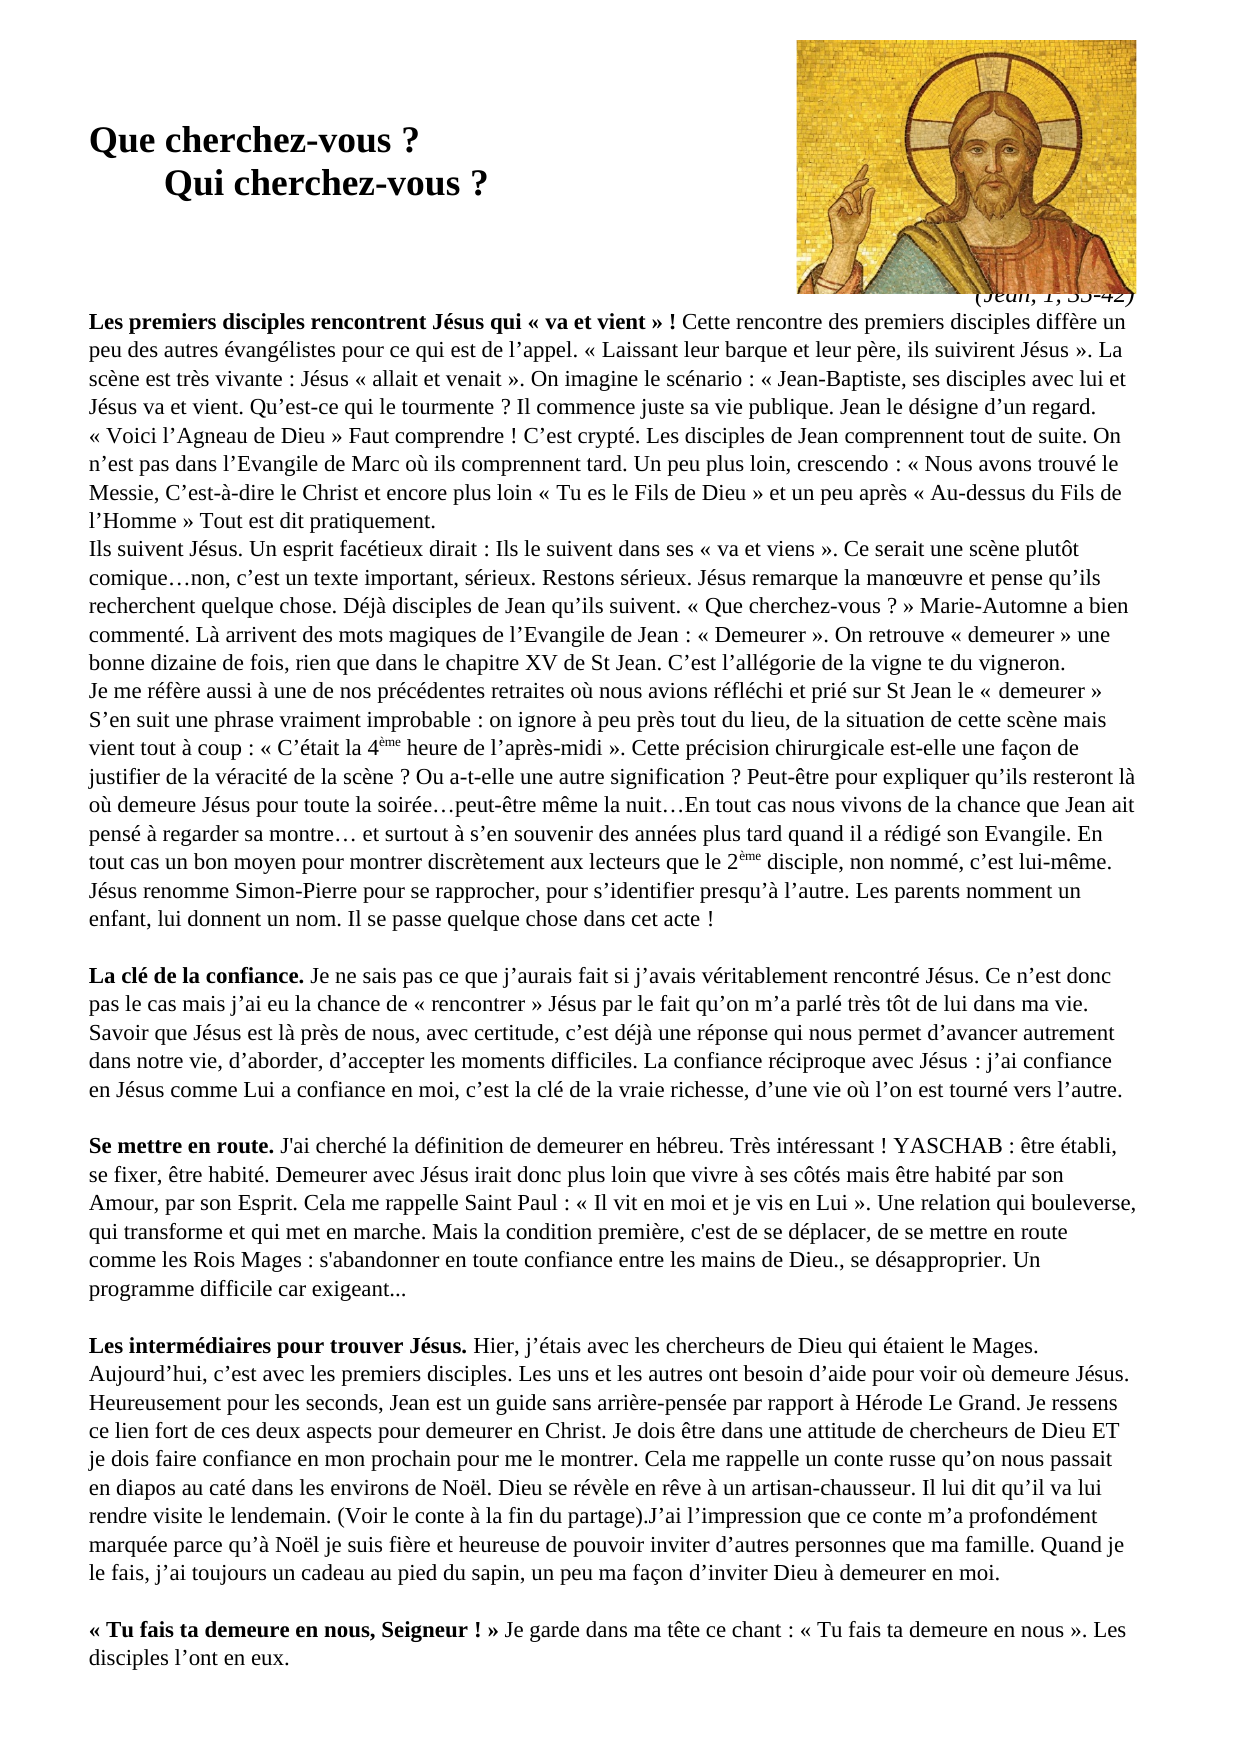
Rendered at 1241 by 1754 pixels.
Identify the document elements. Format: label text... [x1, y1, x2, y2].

text S’en suit une phrase vraiment improbable : on ignore à peu près tout du lieu, de la situation de cette scène mais vient tout à coup : « C’était la 4ème heure de l’après-midi ». Cette précision chirurgicale est-elle une façon de justifier de la véracité de la scène ? Ou a-t-elle une autre signification ? Peut-être pour expliquer qu’ils resteront là où demeure Jésus pour toute la soirée…peut-être même la nuit…En tout cas nous vivons de la chance que Jean ait pensé à regarder sa montre… et surtout à s’en souvenir des années plus tard quand il a rédigé son Evangile. En tout cas un bon moyen pour montrer discrètement aux lecteurs que le 2ème disciple, non nommé, c’est lui-même. [89, 706, 1137, 874]
text La clé de la confiance. Je ne sais pas ce que j’aurais fait si j’avais véritablement rencontré Jésus. Ce n’est donc pas le cas mais j’ai eu la chance de « rencontrer » Jésus par le fait qu’on m’a parlé très tôt de lui dans ma vie. Savoir que Jésus est là près de nous, avec certitude, c’est déjà une réponse qui nous permet d’avancer autrement dans notre vie, d’aborder, d’accepter les moments difficiles. La confiance réciproque avec Jésus : j’ai confiance en Jésus comme Lui a confiance en moi, c’est la clé de la vraie richesse, d’une vie où l’on est tourné vers l’autre. [89, 962, 1137, 1102]
text (Jean, 1, 35-42) [89, 279, 1137, 308]
text Les intermédiaires pour trouver Jésus. Hier, j’étais avec les chercheurs de Dieu qui étaient le Mages. Aujourd’hui, c’est avec les premiers disciples. Les uns et les autres ont besoin d’aide pour voir où demeure Jésus. Heureusement pour les seconds, Jean est un guide sans arrière-pensée par rapport à Hérode Le Grand. Je ressens ce lien fort de ces deux aspects pour demeurer en Christ. Je dois être dans une attitude de chercheurs de Dieu ET je dois faire confiance en mon prochain pour me le montrer. Cela me rappelle un conte russe qu’on nous passait en diapos au caté dans les environs de Noël. Dieu se révèle en rêve à un artisan-chausseur. Il lui dit qu’il va lui rendre visite le lendemain. (Voir le conte à la fin du partage).J’ai l’impression que ce conte m’a profondément marquée parce qu’à Noël je suis fière et heureuse de pouvoir inviter d’autres personnes que ma famille. Quand je le fais, j’ai toujours un cadeau au pied du sapin, un peu ma façon d’inviter Dieu à demeurer en moi. [89, 1332, 1137, 1586]
text « Tu fais ta demeure en nous, Seigneur ! » Je garde dans ma tête ce chant : « Tu fais ta demeure en nous ». Les disciples l’ont en eux. [89, 1616, 1137, 1671]
text Qui cherchez-vous ? [89, 160, 796, 203]
text Ils suivent Jésus. Un esprit facétieux dirait : Ils le suivent dans ses « va et viens ». Ce serait une scène plutôt comique…non, c’est un texte important, sérieux. Restons sérieux. Jésus remarque la manœuvre et pense qu’ils recherchent quelque chose. Déjà disciples de Jean qu’ils suivent. « Que cherchez-vous ? » Marie-Automne a bien commenté. Là arrivent des mots magiques de l’Evangile de Jean : « Demeurer ». On retrouve « demeurer » une bonne dizaine de fois, rien que dans le chapitre XV de St Jean. C’est l’allégorie de la vigne te du vigneron. [89, 535, 1137, 676]
text Les premiers disciples rencontrent Jésus qui « va et vient » ! Cette rencontre des premiers disciples diffère un peu des autres évangélistes pour ce qui est de l’appel. « Laissant leur barque et leur père, ils suivirent Jésus ». La scène est très vivante : Jésus « allait et venait ». On imagine le scénario : « Jean-Baptiste, ses disciples avec lui et Jésus va et vient. Qu’est-ce qui le tourmente ? Il commence juste sa vie publique. Jean le désigne d’un regard. « Voici l’Agneau de Dieu » Faut comprendre ! C’est crypté. Les disciples de Jean comprennent tout de suite. On n’est pas dans l’Evangile de Marc où ils comprennent tard. Un peu plus loin, crescendo : « Nous avons trouvé le Messie, C’est-à-dire le Christ et encore plus loin « Tu es le Fils de Dieu » et un peu après « Au-dessus du Fils de l’Homme » Tout est dit pratiquement. [89, 308, 1137, 533]
text Que cherchez-vous ? [89, 117, 796, 160]
text Se mettre en route. J'ai cherché la définition de demeurer en hébreu. Très intéressant ! YASCHAB : être établi, se fixer, être habité. Demeurer avec Jésus irait donc plus loin que vivre à ses côtés mais être habité par son Amour, par son Esprit. Cela me rappelle Saint Paul : « Il vit en moi et je vis en Lui ». Une relation qui bouleverse, qui transforme et qui met en marche. Mais la condition première, c'est de se déplacer, de se mettre en route comme les Rois Mages : s'abandonner en toute confiance entre les mains de Dieu., se désapproprier. Un programme difficile car exigeant... [89, 1133, 1137, 1301]
text Je me réfère aussi à une de nos précédentes retraites où nous avions réfléchi et prié sur St Jean le « demeurer » [89, 678, 1137, 704]
picture [796, 40, 1137, 294]
text Jésus renomme Simon-Pierre pour se rapprocher, pour s’identifier presqu’à l’autre. Les parents nomment un enfant, lui donnent un nom. Il se passe quelque chose dans cet acte ! [89, 877, 1137, 931]
